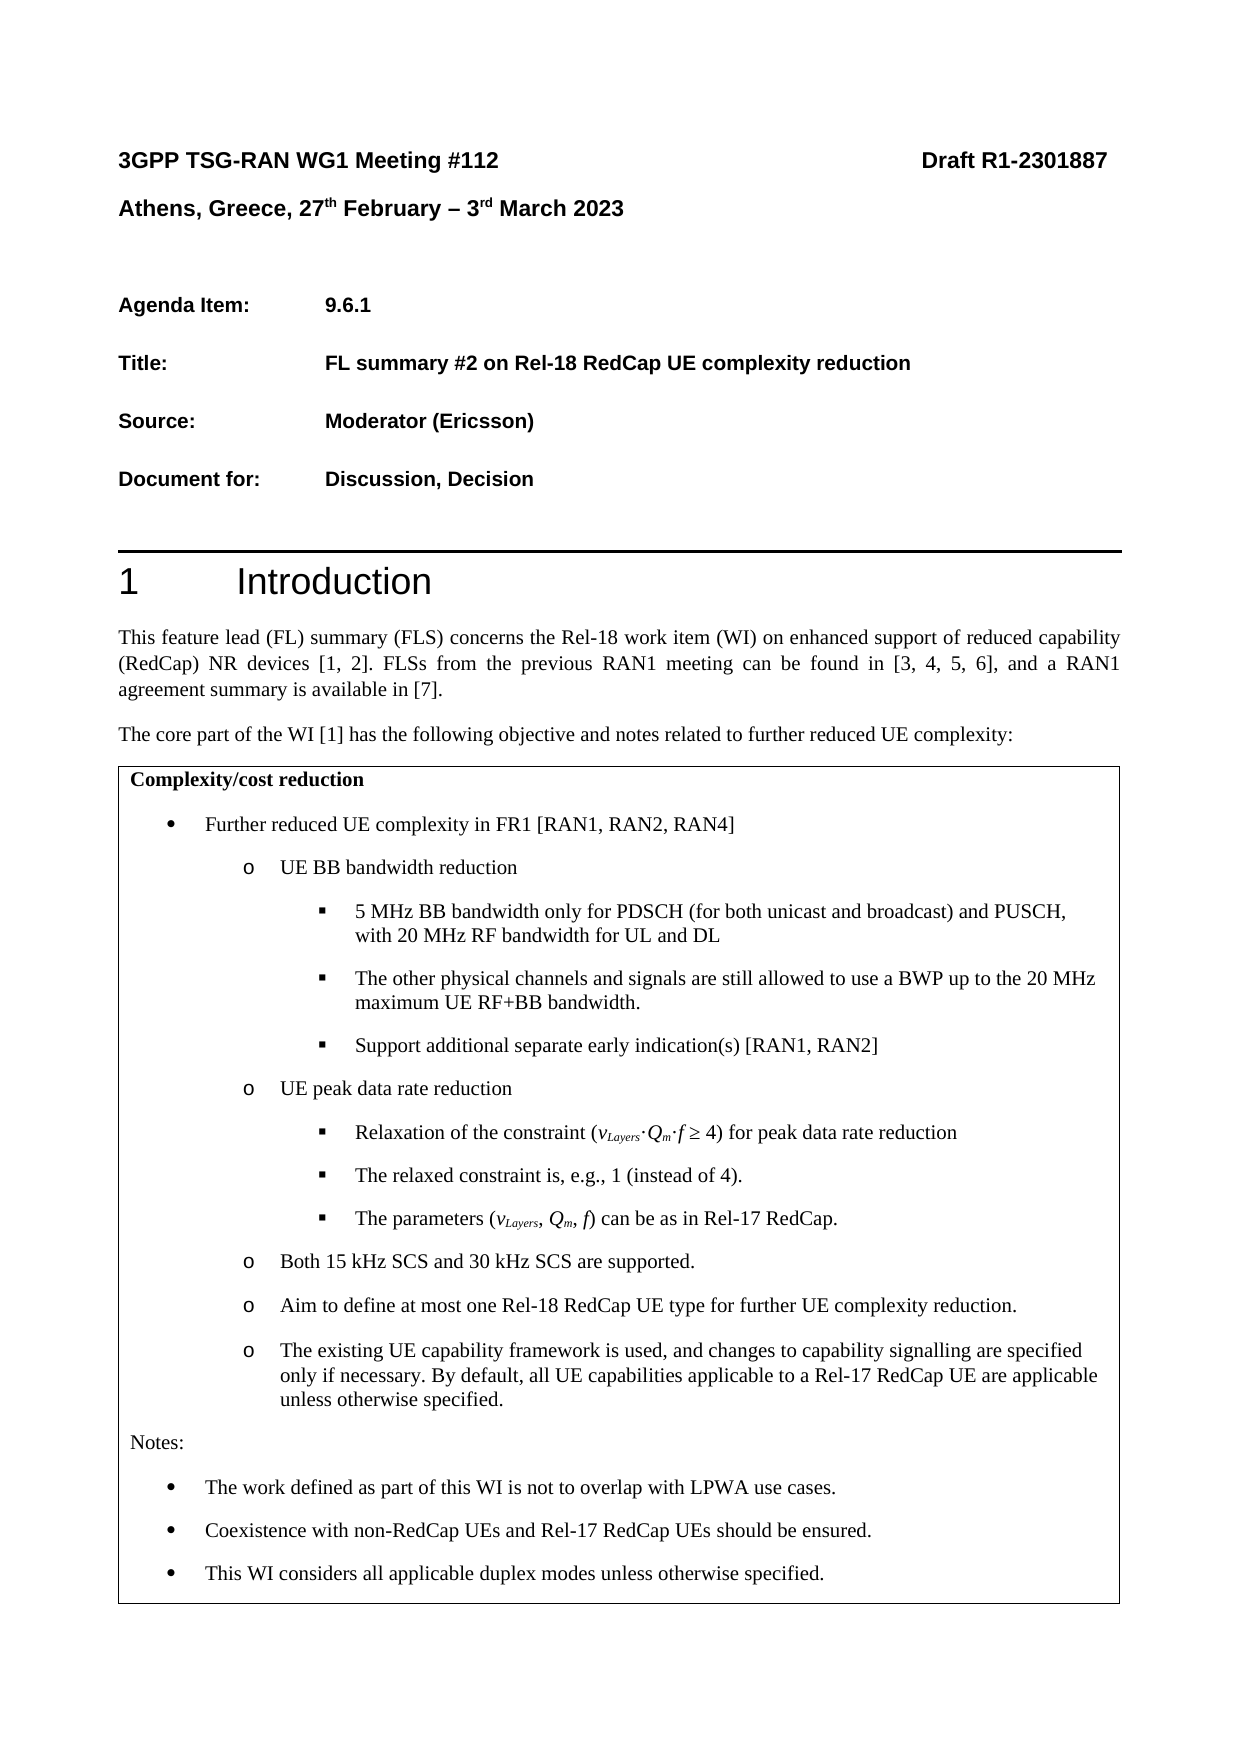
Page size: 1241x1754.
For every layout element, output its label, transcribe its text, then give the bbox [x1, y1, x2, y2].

text The core part of the WI [1] has the following objective and notes related to further reduced UE complexity: [118, 721, 1122, 746]
text Agenda Item: 9.6.1 [118, 293, 1122, 343]
text Title: FL summary #2 on Rel-18 RedCap UE complexity reduction [118, 351, 1122, 401]
text This feature lead (FL) summary (FLS) concerns the Rel-18 work item (WI) on enhanced support of reduced capability (RedCap) NR devices [1, 2]. FLSs from the previous RAN1 meeting can be found in [3, 4, 5, 6], and a RAN1 agreement summary is available in [7]. [118, 625, 1122, 701]
text Source: Moderator (Ericsson) [118, 409, 1122, 459]
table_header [119, 767, 1119, 1603]
text Athens, Greece, 27th February – 3rd March 2023 [118, 195, 1122, 273]
subtitle 1 Introduction [118, 553, 1122, 603]
text Document for: Discussion, Decision [118, 467, 1122, 491]
text 3GPP TSG-RAN WG1 Meeting #112 Draft R1-2301887 [118, 147, 1122, 174]
